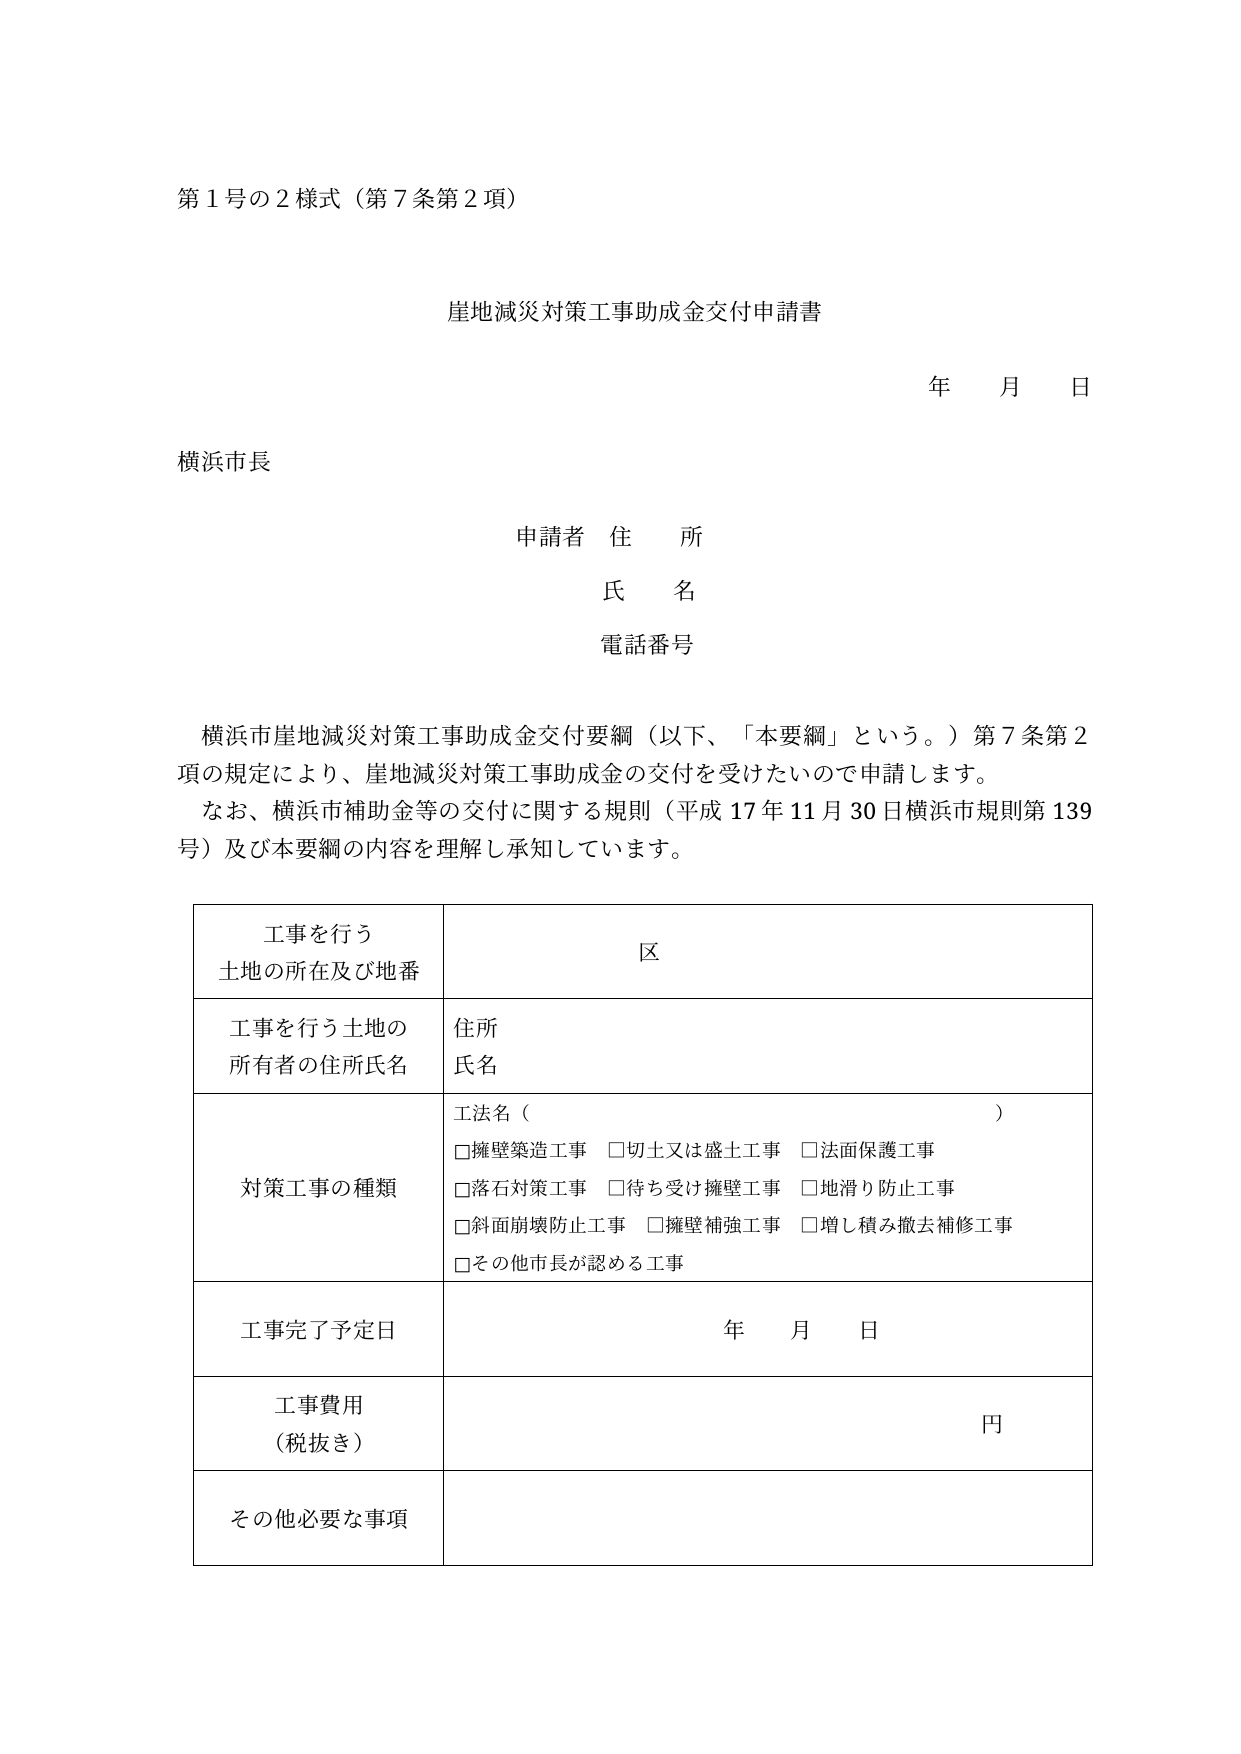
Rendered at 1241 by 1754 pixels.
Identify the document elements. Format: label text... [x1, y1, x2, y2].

table_cell [444, 1471, 1092, 1564]
table_cell 工法名（ ） □擁壁築造工事 □切土又は盛土工事 □法面保護工事 □落石対策工事 □待ち受け擁壁工事 □地滑り防止工事 □斜面崩壊防止工事 □擁壁補強工事 □増し積み撤去補修工事 □その他市長が認める工事 [444, 1094, 1092, 1281]
table_cell 年 月 日 [444, 1282, 1092, 1376]
table_cell その他必要な事項 [194, 1471, 443, 1564]
text 電話番号 [177, 624, 1092, 662]
table_cell 対策工事の種類 [194, 1094, 443, 1281]
table_cell 住所 氏名 [444, 999, 1092, 1092]
table_cell 工事費用 （税抜き） [194, 1377, 443, 1470]
table_cell 工事を行う土地の 所有者の住所氏名 [194, 999, 443, 1092]
text 第１号の２様式（第７条第２項） [177, 179, 1092, 217]
text 年 月 日 [177, 367, 1092, 404]
text 横浜市崖地減災対策工事助成金交付要綱（以下、「本要綱」という。）第７条第２項の規定により、崖地減災対策工事助成金の交付を受けたいので申請します。 [177, 716, 1092, 791]
text 崖地減災対策工事助成金交付申請書 [177, 292, 1092, 329]
table_cell 工事完了予定日 [194, 1282, 443, 1376]
table_header 工事を行う 土地の所在及び地番 [194, 905, 443, 998]
table_cell 円 [444, 1377, 1092, 1470]
text 申請者 住 所 [177, 517, 1092, 554]
text なお、横浜市補助金等の交付に関する規則（平成17年11月30日横浜市規則第139号）及び本要綱の内容を理解し承知しています。 [177, 791, 1092, 866]
text 氏 名 [177, 571, 1092, 608]
text 長 [177, 442, 1092, 479]
table_header 区 [444, 905, 1092, 998]
